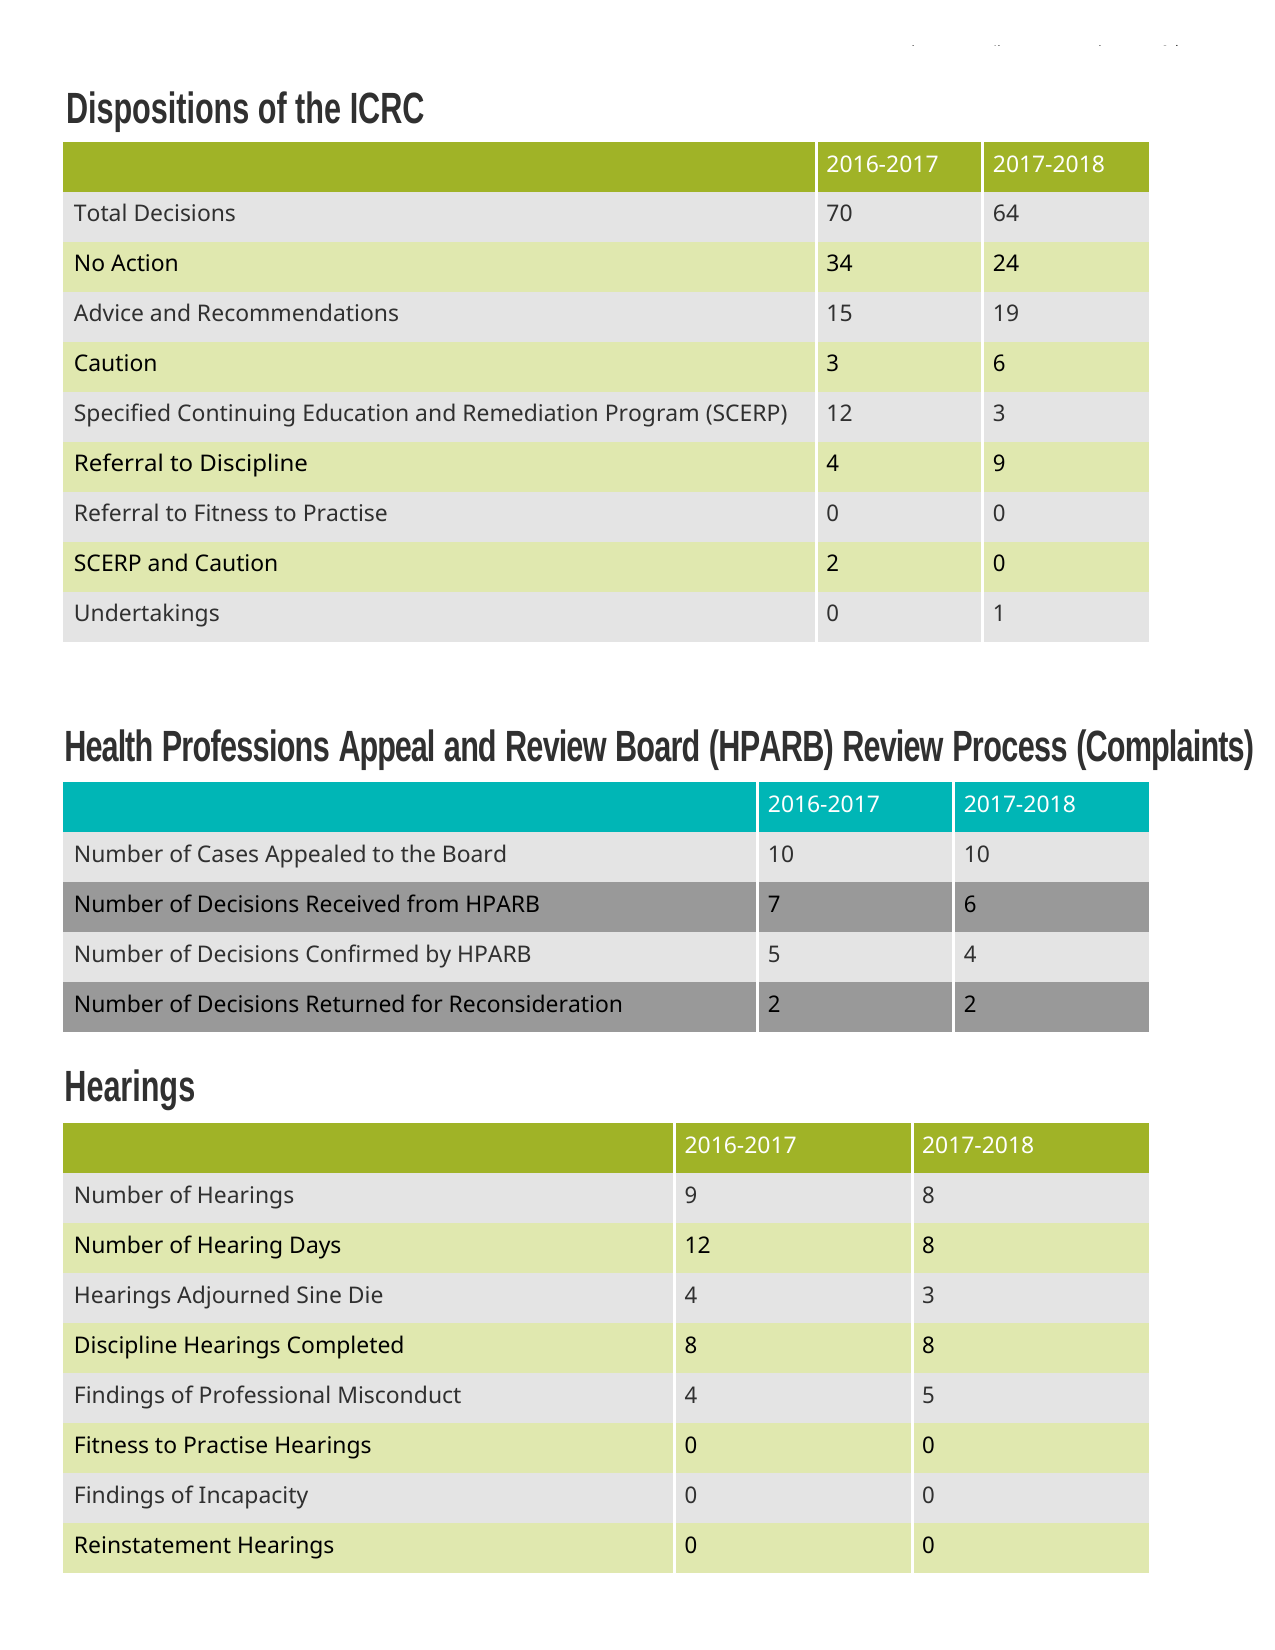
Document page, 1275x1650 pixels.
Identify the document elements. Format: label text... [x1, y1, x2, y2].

table_cell 0 [676, 1523, 911, 1573]
table_cell Number of Hearing Days [63, 1223, 673, 1273]
table_cell 5 [759, 932, 952, 982]
table_cell 0 [984, 542, 1149, 592]
table_cell 8 [914, 1323, 1149, 1373]
table_cell Referral to Discipline [63, 442, 815, 492]
table_cell 8 [914, 1223, 1149, 1273]
table_cell Discipline Hearings Completed [63, 1323, 673, 1373]
table_cell Total Decisions [63, 192, 815, 242]
table_cell 34 [818, 242, 981, 292]
table_cell Reinstatement Hearings [63, 1523, 673, 1573]
table_cell 70 [818, 192, 981, 242]
table_cell 5 [914, 1373, 1149, 1423]
text Hearings [64, 1060, 1275, 1110]
table_cell 3 [914, 1273, 1149, 1323]
text Dispositions of the ICRC [66, 82, 1275, 132]
table_cell 3 [984, 392, 1149, 442]
table_header 2016-2017 [818, 142, 981, 192]
text Health Professions Appeal and Review Board (HPARB) Review Process (Complaints) [64, 721, 1275, 771]
table_cell 0 [676, 1423, 911, 1473]
table_header [63, 782, 756, 832]
table_cell 8 [914, 1173, 1149, 1223]
table_cell Number of Decisions Returned for Reconsideration [63, 982, 756, 1032]
table_cell Speciﬁed Continuing Education and Remediation Program (SCERP) [63, 392, 815, 442]
table_header 2016-2017 [676, 1123, 911, 1173]
table_cell 2 [955, 982, 1149, 1032]
table_cell 19 [984, 292, 1149, 342]
table_header 2017-2018 [914, 1123, 1149, 1173]
table_cell No Action [63, 242, 815, 292]
table_cell 12 [676, 1223, 911, 1273]
table_cell Number of Hearings [63, 1173, 673, 1223]
table_cell Advice and Recommendations [63, 292, 815, 342]
table_cell 12 [818, 392, 981, 442]
table_cell Number of Cases Appealed to the Board [63, 832, 756, 882]
table_cell 3 [818, 342, 981, 392]
table_cell 10 [955, 832, 1149, 882]
table_cell 64 [984, 192, 1149, 242]
table_header 2016-2017 [759, 782, 952, 832]
table_cell SCERP and Caution [63, 542, 815, 592]
table_header 2017-2018 [984, 142, 1149, 192]
table_cell 0 [914, 1423, 1149, 1473]
table_header [63, 1123, 673, 1173]
table_header 2017-2018 [955, 782, 1149, 832]
table_cell 0 [818, 492, 981, 542]
table_cell Number of Decisions Conﬁrmed by HPARB [63, 932, 756, 982]
table_cell 2 [818, 542, 981, 592]
table_cell 4 [818, 442, 981, 492]
table_cell Hearings Adjourned Sine Die [63, 1273, 673, 1323]
table_cell 4 [676, 1273, 911, 1323]
table_cell 7 [759, 882, 952, 932]
table_cell Number of Decisions Received from HPARB [63, 882, 756, 932]
table_cell 15 [818, 292, 981, 342]
table_cell 0 [914, 1473, 1149, 1523]
table_cell Referral to Fitness to Practise [63, 492, 815, 542]
table_cell 1 [984, 592, 1149, 642]
table_cell Fitness to Practise Hearings [63, 1423, 673, 1473]
table_cell 4 [676, 1373, 911, 1423]
table_cell Undertakings [63, 592, 815, 642]
table_cell 0 [914, 1523, 1149, 1573]
table_cell 6 [984, 342, 1149, 392]
table_cell 8 [676, 1323, 911, 1373]
table_cell 0 [984, 492, 1149, 542]
table_cell 0 [676, 1473, 911, 1523]
table_cell 10 [759, 832, 952, 882]
table_cell Findings of Incapacity [63, 1473, 673, 1523]
table_cell 9 [676, 1173, 911, 1223]
table_cell Findings of Professional Misconduct [63, 1373, 673, 1423]
table_cell 0 [818, 592, 981, 642]
table_cell 6 [955, 882, 1149, 932]
table_cell Caution [63, 342, 815, 392]
table_cell 2 [759, 982, 952, 1032]
table_cell 9 [984, 442, 1149, 492]
table_cell 24 [984, 242, 1149, 292]
table_cell 4 [955, 932, 1149, 982]
table_header [63, 142, 815, 192]
